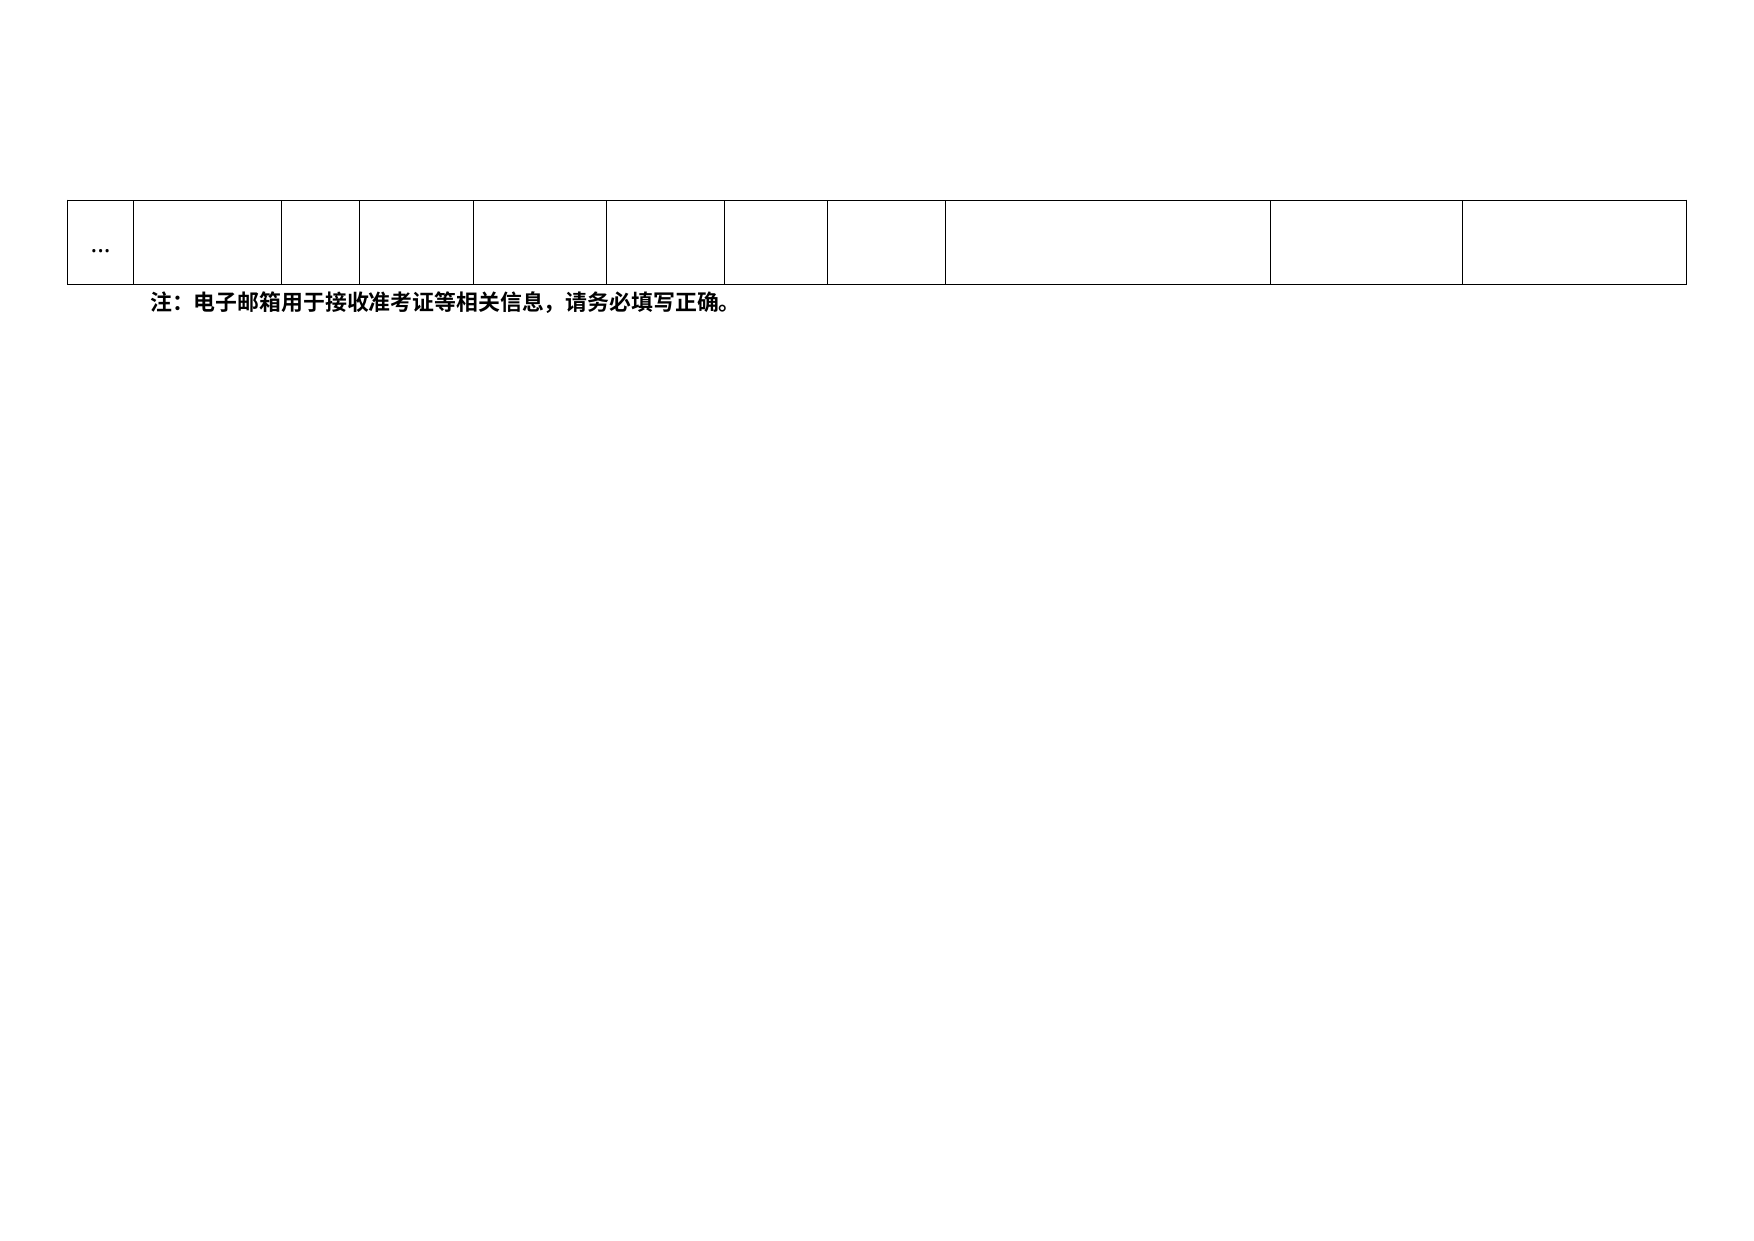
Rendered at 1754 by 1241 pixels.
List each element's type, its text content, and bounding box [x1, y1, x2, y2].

table_cell [134, 201, 281, 284]
table_cell [1463, 201, 1686, 284]
text 注：电子邮箱用于接收准考证等相关信息，请务必填写正确。 [150, 285, 1604, 317]
table_cell [946, 201, 1270, 284]
table_cell [282, 201, 359, 284]
table_cell [1271, 201, 1462, 284]
table_cell ... [68, 201, 133, 284]
table_cell [828, 201, 945, 284]
table_cell [607, 201, 724, 284]
table_cell [474, 201, 606, 284]
table_cell [725, 201, 827, 284]
table_cell [360, 201, 473, 284]
